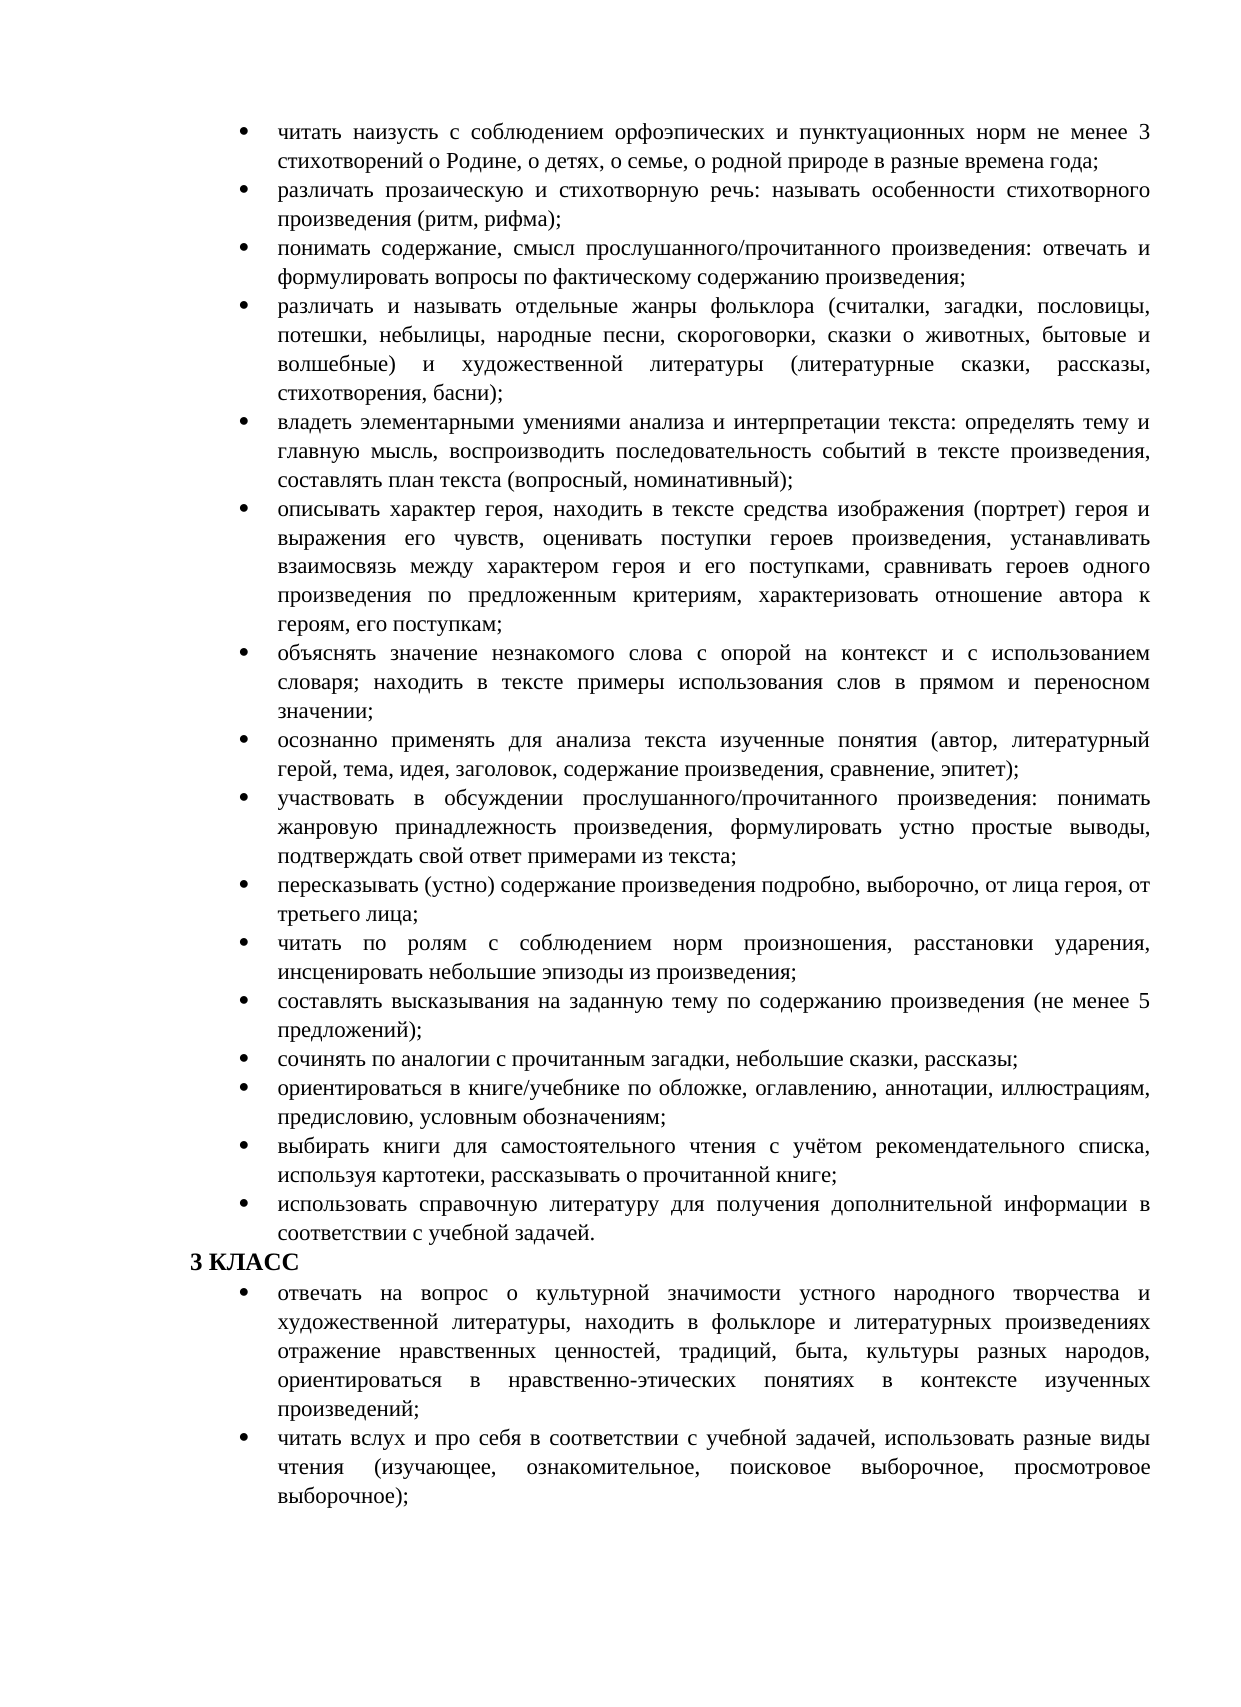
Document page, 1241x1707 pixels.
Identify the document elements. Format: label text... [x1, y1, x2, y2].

list различать и называть отдельные жанры фольклора (считалки, загадки, пословицы, потешки, небылицы, народные песни, скороговорки, сказки о животных, бытовые и волшебные) и художественной литературы (литературные сказки, рассказы, стихотворения, басни); [240, 292, 1152, 405]
list составлять высказывания на заданную тему по содержанию произведения (не менее 5 предложений); [240, 987, 1152, 1042]
list понимать содержание, смысл прослушанного/прочитанного произведения: отвечать и формулировать вопросы по фактическому содержанию произведения; [240, 234, 1152, 289]
list объяснять значение незнакомого слова с опорой на контекст и с использованием словаря; находить в тексте примеры использования слов в прямом и переносном значении; [240, 639, 1152, 724]
list ориентироваться в книге/учебнике по обложке, оглавлению, аннотации, иллюстрациям, предисловию, условным обозначениям; [240, 1074, 1152, 1129]
list читать наизусть с соблюдением орфоэпических и пунктуационных норм не менее 3 стихотворений о Родине, о детях, о семье, о родной природе в разные времена года; [240, 118, 1152, 173]
list сочинять по аналогии с прочитанным загадки, небольшие сказки, рассказы; [240, 1045, 1152, 1071]
list осознанно применять для анализа текста изученные понятия (автор, литературный герой, тема, идея, заголовок, содержание произведения, сравнение, эпитет); [240, 726, 1152, 782]
text 3 КЛАСС [190, 1247, 1152, 1276]
list отвечать на вопрос о культурной значимости устного народного творчества и художественной литературы, находить в фольклоре и литературных произведениях отражение нравственных ценностей, традиций, быта, культуры разных народов, ориентироваться в нравственно-этических понятиях в контексте изученных произведений; [240, 1279, 1152, 1421]
list выбирать книги для самостоятельного чтения с учётом рекомендательного списка, используя картотеки, рассказывать о прочитанной книге; [240, 1132, 1152, 1187]
list различать прозаическую и стихотворную речь: называть особенности стихотворного произведения (ритм, рифма); [240, 176, 1152, 231]
list читать по ролям с соблюдением норм произношения, расстановки ударения, инсценировать небольшие эпизоды из произведения; [240, 929, 1152, 984]
list использовать справочную литературу для получения дополнительной информации в соответствии с учебной задачей. [240, 1189, 1152, 1245]
list владеть элементарными умениями анализа и интерпретации текста: определять тему и главную мысль, воспроизводить последовательность событий в тексте произведения, составлять план текста (вопросный, номинативный); [240, 408, 1152, 492]
list участвовать в обсуждении прослушанного/прочитанного произведения: понимать жанровую принадлежность произведения, формулировать устно простые выводы, подтверждать свой ответ примерами из текста; [240, 784, 1152, 868]
list читать вслух и про себя в соответствии с учебной задачей, использовать разные виды чтения (изучающее, ознакомительное, поисковое выборочное, просмотровое выборочное); [240, 1424, 1152, 1508]
list пересказывать (устно) содержание произведения подробно, выборочно, от лица героя, от третьего лица; [240, 871, 1152, 926]
list описывать характер героя, находить в тексте средства изображения (портрет) героя и выражения его чувств, оценивать поступки героев произведения, устанавливать взаимосвязь между характером героя и его поступками, сравнивать героев одного произведения по предложенным критериям, характеризовать отношение автора к героям, его поступкам; [240, 494, 1152, 637]
